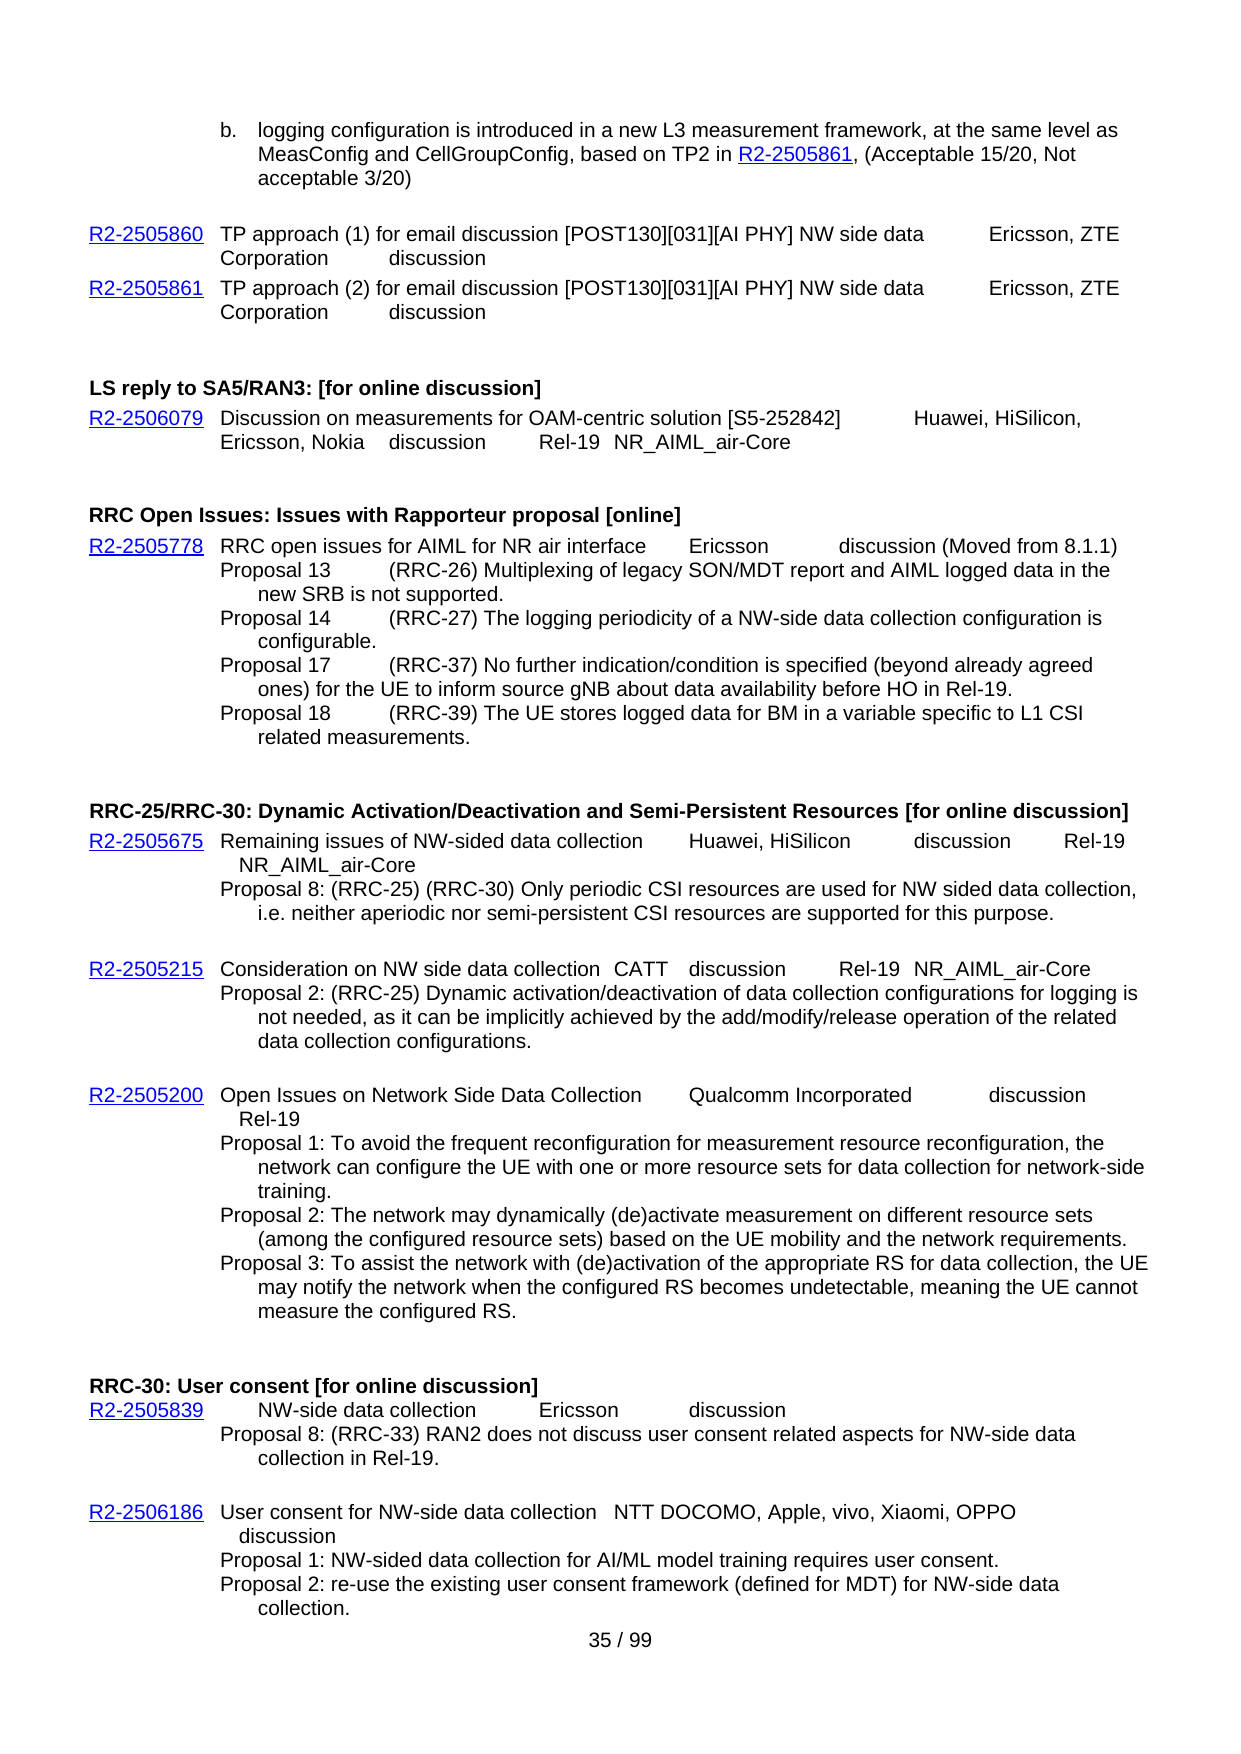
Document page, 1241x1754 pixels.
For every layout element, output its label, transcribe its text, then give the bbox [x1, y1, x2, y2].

text Proposal 1: To avoid the frequent reconfiguration for measurement resource reconfiguration, the network can configure the UE with one or more resource sets for data collection for network-side training. [220, 1131, 1152, 1203]
text Proposal 17 (RRC-37) No further indication/condition is specified (beyond already agreed ones) for the UE to inform source gNB about data availability before HO in Rel-19. [220, 653, 1152, 701]
title R2-2505861 TP approach (2) for email discussion [POST130][031][AI PHY] NW side data Ericsson, ZTE Corporation discussion [89, 276, 1152, 324]
text Proposal 13 (RRC-26) Multiplexing of legacy SON/MDT report and AIML logged data in the new SRB is not supported. [220, 557, 1152, 605]
text Proposal 8: (RRC-25) (RRC-30) Only periodic CSI resources are used for NW sided data collection, i.e. neither aperiodic nor semi-persistent CSI resources are supported for this purpose. [220, 877, 1152, 925]
title R2-2506079 Discussion on measurements for OAM-centric solution [S5-252842] Huawei, HiSilicon, Ericsson, Nokia discussion Rel-19 NR_AIML_air-Core [89, 406, 1152, 454]
title R2-2505675 Remaining issues of NW-sided data collection Huawei, HiSilicon discussion Rel-19 NR_AIML_air-Core [89, 829, 1152, 877]
text RRC Open Issues: Issues with Rapporteur proposal [online] [89, 503, 1152, 527]
text Proposal 2: (RRC-25) Dynamic activation/deactivation of data collection configurations for logging is not needed, as it can be implicitly achieved by the add/modify/release operation of the related data collection configurations. [220, 981, 1152, 1053]
text LS reply to SA5/RAN3: [for online discussion] [89, 376, 1152, 399]
text R2-2505839 NW-side data collection Ericsson discussion [89, 1398, 1152, 1422]
text b. logging configuration is introduced in a new L3 measurement framework, at the same level as MeasConfig and CellGroupConfig, based on TP2 in R2-2505861, (Acceptable 15/20, Not acceptable 3/20) [220, 118, 1152, 190]
text Proposal 8: (RRC-33) RAN2 does not discuss user consent related aspects for NW-side data collection in Rel-19. [220, 1422, 1152, 1470]
text Proposal 14 (RRC-27) The logging periodicity of a NW-side data collection configuration is configurable. [220, 605, 1152, 653]
title R2-2506186 User consent for NW-side data collection NTT DOCOMO, Apple, vivo, Xiaomi, OPPO discussion [89, 1500, 1152, 1548]
text Proposal 18 (RRC-39) The UE stores logged data for BM in a variable specific to L1 CSI related measurements. [220, 701, 1152, 749]
text Proposal 2: The network may dynamically (de)activate measurement on different resource sets (among the configured resource sets) based on the UE mobility and the network requirements. [220, 1203, 1152, 1251]
text Proposal 1: NW-sided data collection for AI/ML model training requires user consent. [220, 1548, 1152, 1572]
title R2-2505860 TP approach (1) for email discussion [POST130][031][AI PHY] NW side data Ericsson, ZTE Corporation discussion [89, 222, 1152, 270]
text Proposal 2: re-use the existing user consent framework (defined for MDT) for NW-side data collection. [220, 1572, 1152, 1620]
title R2-2505778 RRC open issues for AIML for NR air interface Ericsson discussion (Moved from 8.1.1) [89, 533, 1152, 557]
title R2-2505200 Open Issues on Network Side Data Collection Qualcomm Incorporated discussion Rel-19 [89, 1083, 1152, 1131]
text RRC-25/RRC-30: Dynamic Activation/Deactivation and Semi-Persistent Resources [for online discussion] [89, 799, 1152, 823]
title R2-2505215 Consideration on NW side data collection CATT discussion Rel-19 NR_AIML_air-Core [89, 957, 1152, 981]
text RRC-30: User consent [for online discussion] [89, 1374, 1152, 1398]
text Proposal 3: To assist the network with (de)activation of the appropriate RS for data collection, the UE may notify the network when the configured RS becomes undetectable, meaning the UE cannot measure the configured RS. [220, 1251, 1152, 1322]
